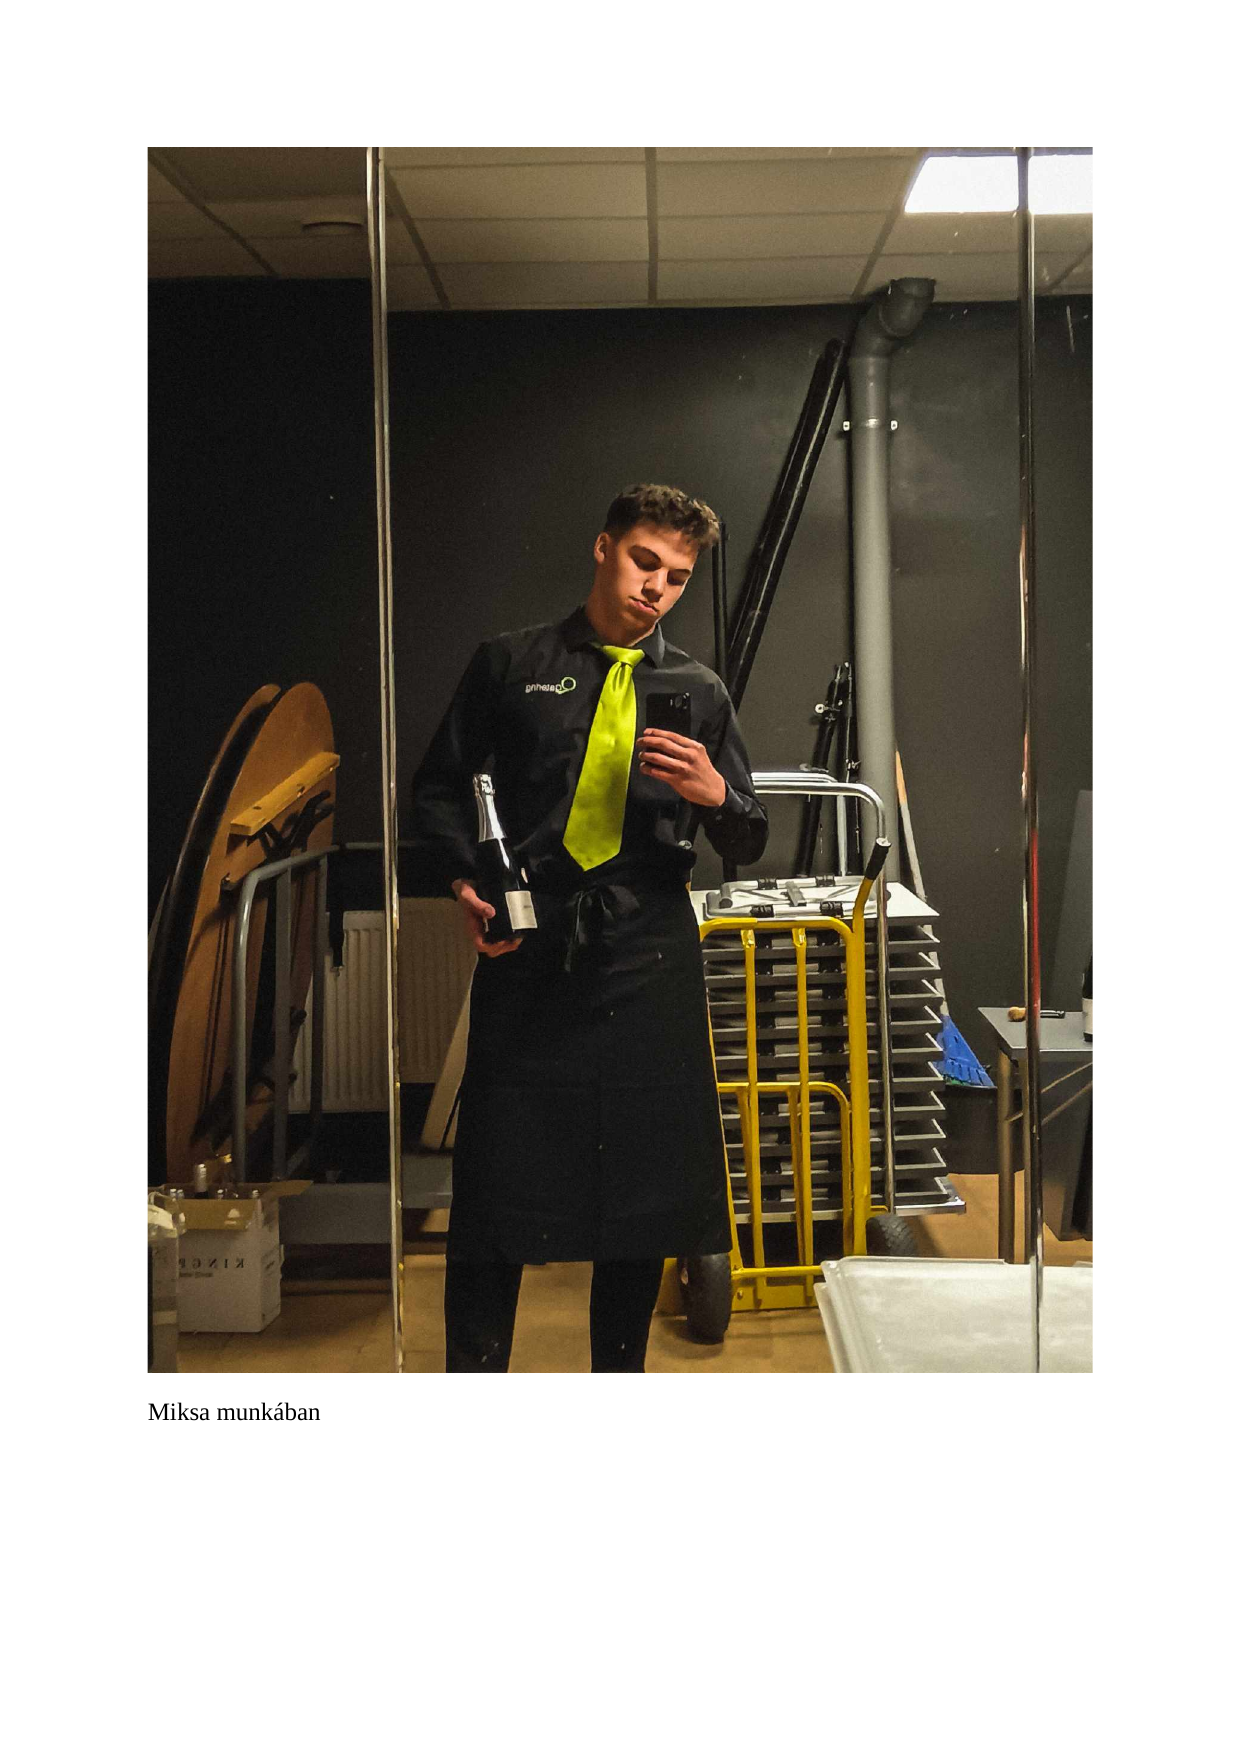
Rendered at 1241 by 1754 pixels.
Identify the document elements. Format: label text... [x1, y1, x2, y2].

picture [147, 147, 1093, 1373]
text Miksa munkában [148, 1397, 1093, 1426]
